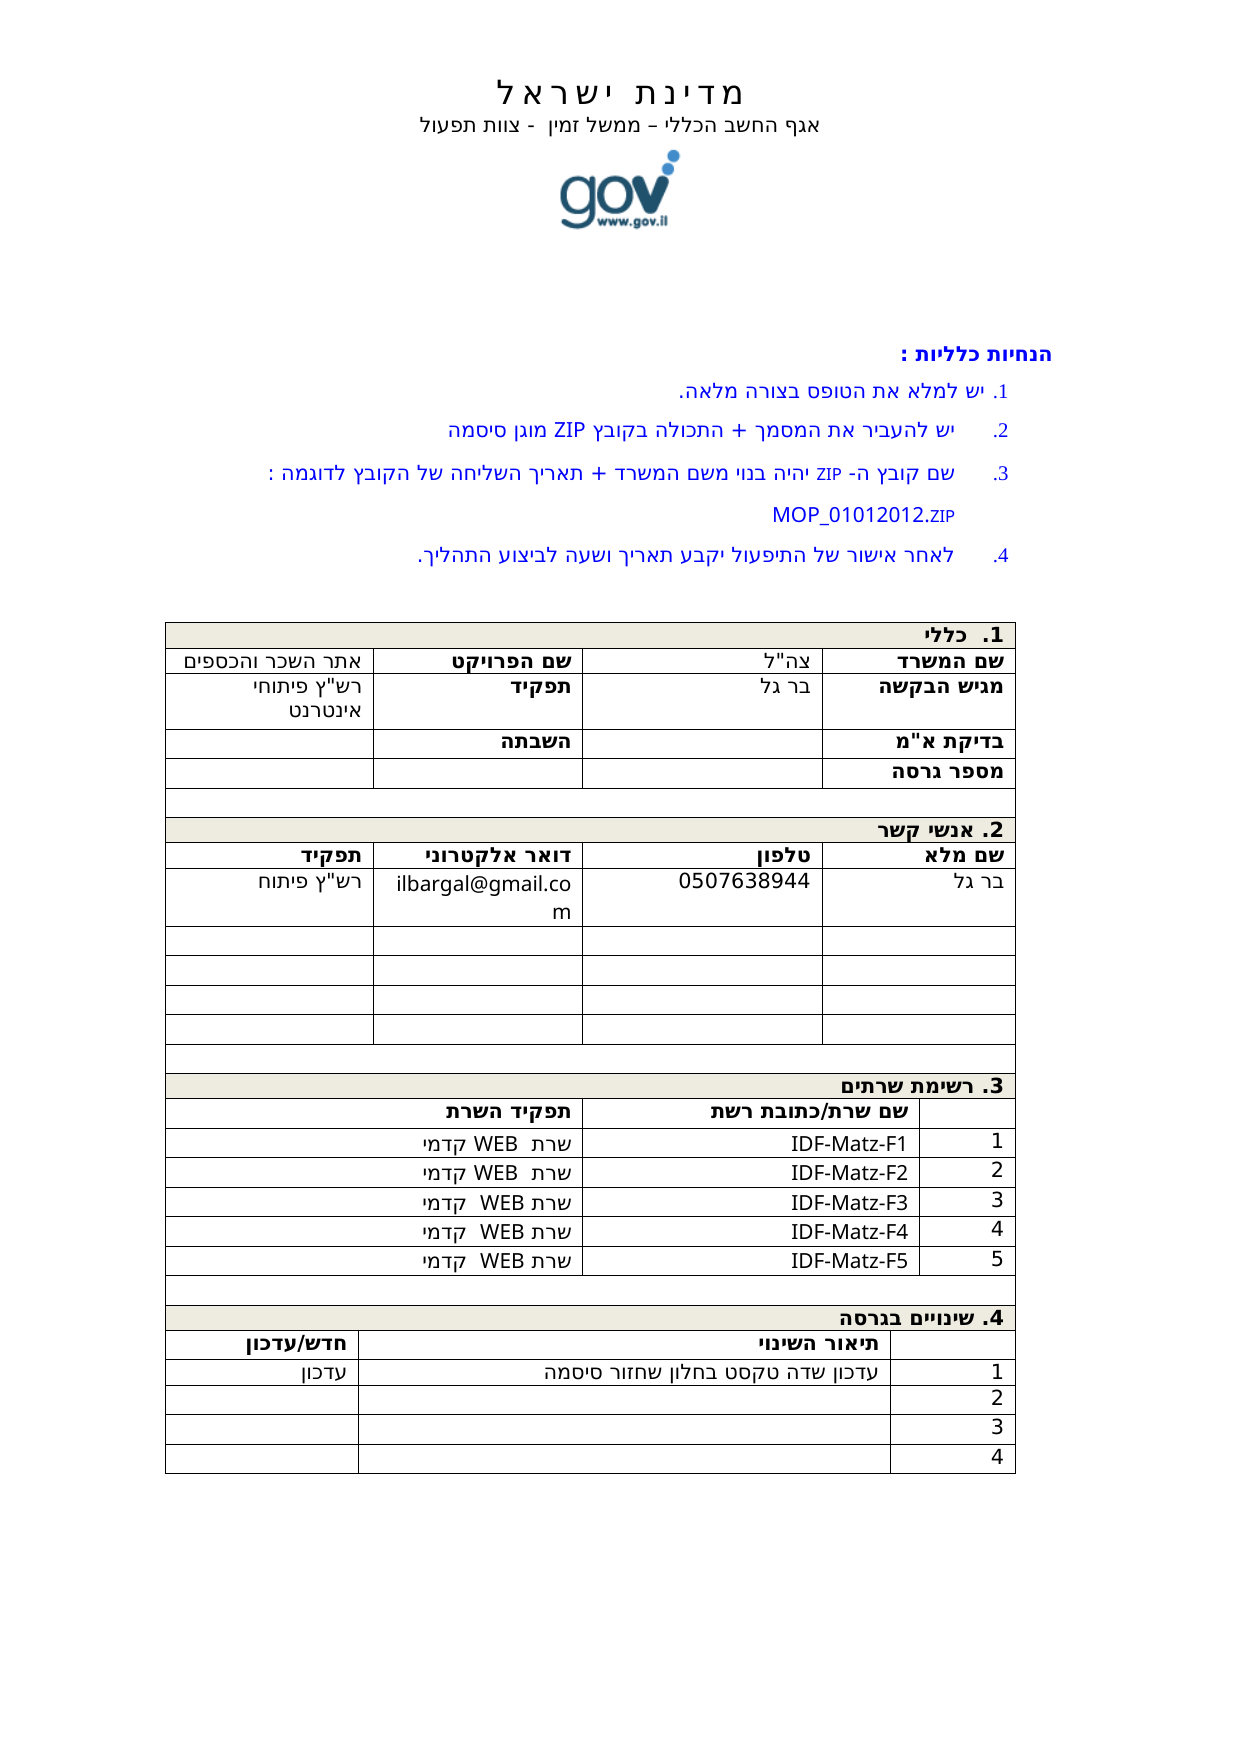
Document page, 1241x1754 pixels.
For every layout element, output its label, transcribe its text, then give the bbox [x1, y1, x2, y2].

table_cell [166, 1045, 1015, 1073]
table_cell עדכון [166, 1360, 358, 1385]
table_cell 4 [920, 1217, 1015, 1246]
table_cell [583, 730, 822, 758]
table_cell 1 [920, 1129, 1015, 1157]
picture [554, 136, 686, 232]
table_cell [166, 1386, 358, 1414]
table_cell צה"ל [583, 649, 822, 673]
table_cell דואר אלקטרוני [374, 843, 582, 868]
table_cell שרת WEB קדמי [166, 1247, 582, 1275]
table_cell [823, 1015, 1015, 1043]
table_cell [374, 986, 582, 1014]
table_cell 4. שינויים בגרסה [166, 1306, 1015, 1330]
table_cell 3 [920, 1188, 1015, 1216]
table_cell [166, 1415, 358, 1444]
table_cell 2. אנשי קשר [166, 818, 1015, 842]
table_cell השבתה [374, 730, 582, 758]
table_cell 2 [920, 1158, 1015, 1187]
table_cell [374, 1015, 582, 1043]
table_cell [583, 956, 822, 984]
table_cell ilbargal@gmail.com [374, 869, 582, 926]
table_cell שם מלא [823, 843, 1015, 868]
table_cell [359, 1415, 890, 1444]
table_cell [166, 759, 373, 787]
table_cell מגיש הבקשה [823, 674, 1015, 728]
table_cell 2 [891, 1386, 1015, 1414]
table_cell [374, 927, 582, 955]
table_cell 3. רשימת שרתים [166, 1074, 1015, 1098]
table_cell 1 [891, 1360, 1015, 1385]
table_cell רש"ץ פיתוח [166, 869, 373, 926]
table_cell רש"ץ פיתוחי אינטרנט [166, 674, 373, 728]
table_cell IDF-Matz-F2 [583, 1158, 919, 1187]
table_cell תפקיד [374, 674, 582, 728]
table_cell תפקיד השרת [166, 1099, 582, 1128]
table_cell אתר השכר והכספים [166, 649, 373, 673]
table_cell עדכון שדה טקסט בחלון שחזור סיסמה [359, 1360, 890, 1385]
table_cell תפקיד [166, 843, 373, 868]
table_cell [166, 1445, 358, 1473]
table_cell [359, 1445, 890, 1473]
list יש להעביר את המסמך + התכולה בקובץ ZIP מוגן סיסמה [187, 415, 993, 444]
table_cell [166, 789, 1015, 817]
list שם קובץ ה- zip יהיה בנוי משם המשרד + תאריך השליחה של הקובץ לדוגמה : MOP_01012012.zip [187, 458, 993, 529]
table_cell 5 [920, 1247, 1015, 1275]
table_cell שרת WEB קדמי [166, 1129, 582, 1157]
table_cell IDF-Matz-F4 [583, 1217, 919, 1246]
table_cell [920, 1099, 1015, 1128]
table_cell תיאור השינוי [359, 1331, 890, 1359]
table_cell [374, 759, 582, 787]
table_cell 3 [891, 1415, 1015, 1444]
table_cell [583, 1015, 822, 1043]
list לאחר אישור של התיפעול יקבע תאריך ושעה לביצוע התהליך. [187, 543, 993, 567]
table_cell בר גל [823, 869, 1015, 926]
table_cell [166, 956, 373, 984]
table_cell שרת WEB קדמי [166, 1188, 582, 1216]
table_cell [823, 956, 1015, 984]
table_cell שרת WEB קדמי [166, 1217, 582, 1246]
table_cell חדש/עדכון [166, 1331, 358, 1359]
table_cell [823, 927, 1015, 955]
table_cell שרת WEB קדמי [166, 1158, 582, 1187]
table_cell 4 [891, 1445, 1015, 1473]
table_cell [166, 730, 373, 758]
table_cell [823, 986, 1015, 1014]
table_cell שם שרת/כתובת רשת [583, 1099, 919, 1128]
table_cell מספר גרסה [823, 759, 1015, 787]
table_cell 0507638944 [583, 869, 822, 926]
table_cell [166, 986, 373, 1014]
text הנחיות כלליות : [187, 342, 1053, 367]
table_cell שם המשרד [823, 649, 1015, 673]
table_cell IDF-Matz-F5 [583, 1247, 919, 1275]
table_cell [583, 927, 822, 955]
table_cell שם הפרויקט [374, 649, 582, 673]
table_cell [583, 986, 822, 1014]
table_cell בר גל [583, 674, 822, 728]
table_cell [166, 1276, 1015, 1304]
table_cell טלפון [583, 843, 822, 868]
table_cell [374, 956, 582, 984]
table_cell [166, 1015, 373, 1043]
table_cell IDF-Matz-F3 [583, 1188, 919, 1216]
table_cell [891, 1331, 1015, 1359]
table_cell בדיקת א"מ [823, 730, 1015, 758]
table_cell IDF-Matz-F1 [583, 1129, 919, 1157]
table_cell [583, 759, 822, 787]
table_cell [166, 927, 373, 955]
list יש למלא את הטופס בצורה מלאה. [187, 379, 993, 403]
table_cell [359, 1386, 890, 1414]
table_header 1. כללי [166, 623, 1015, 648]
